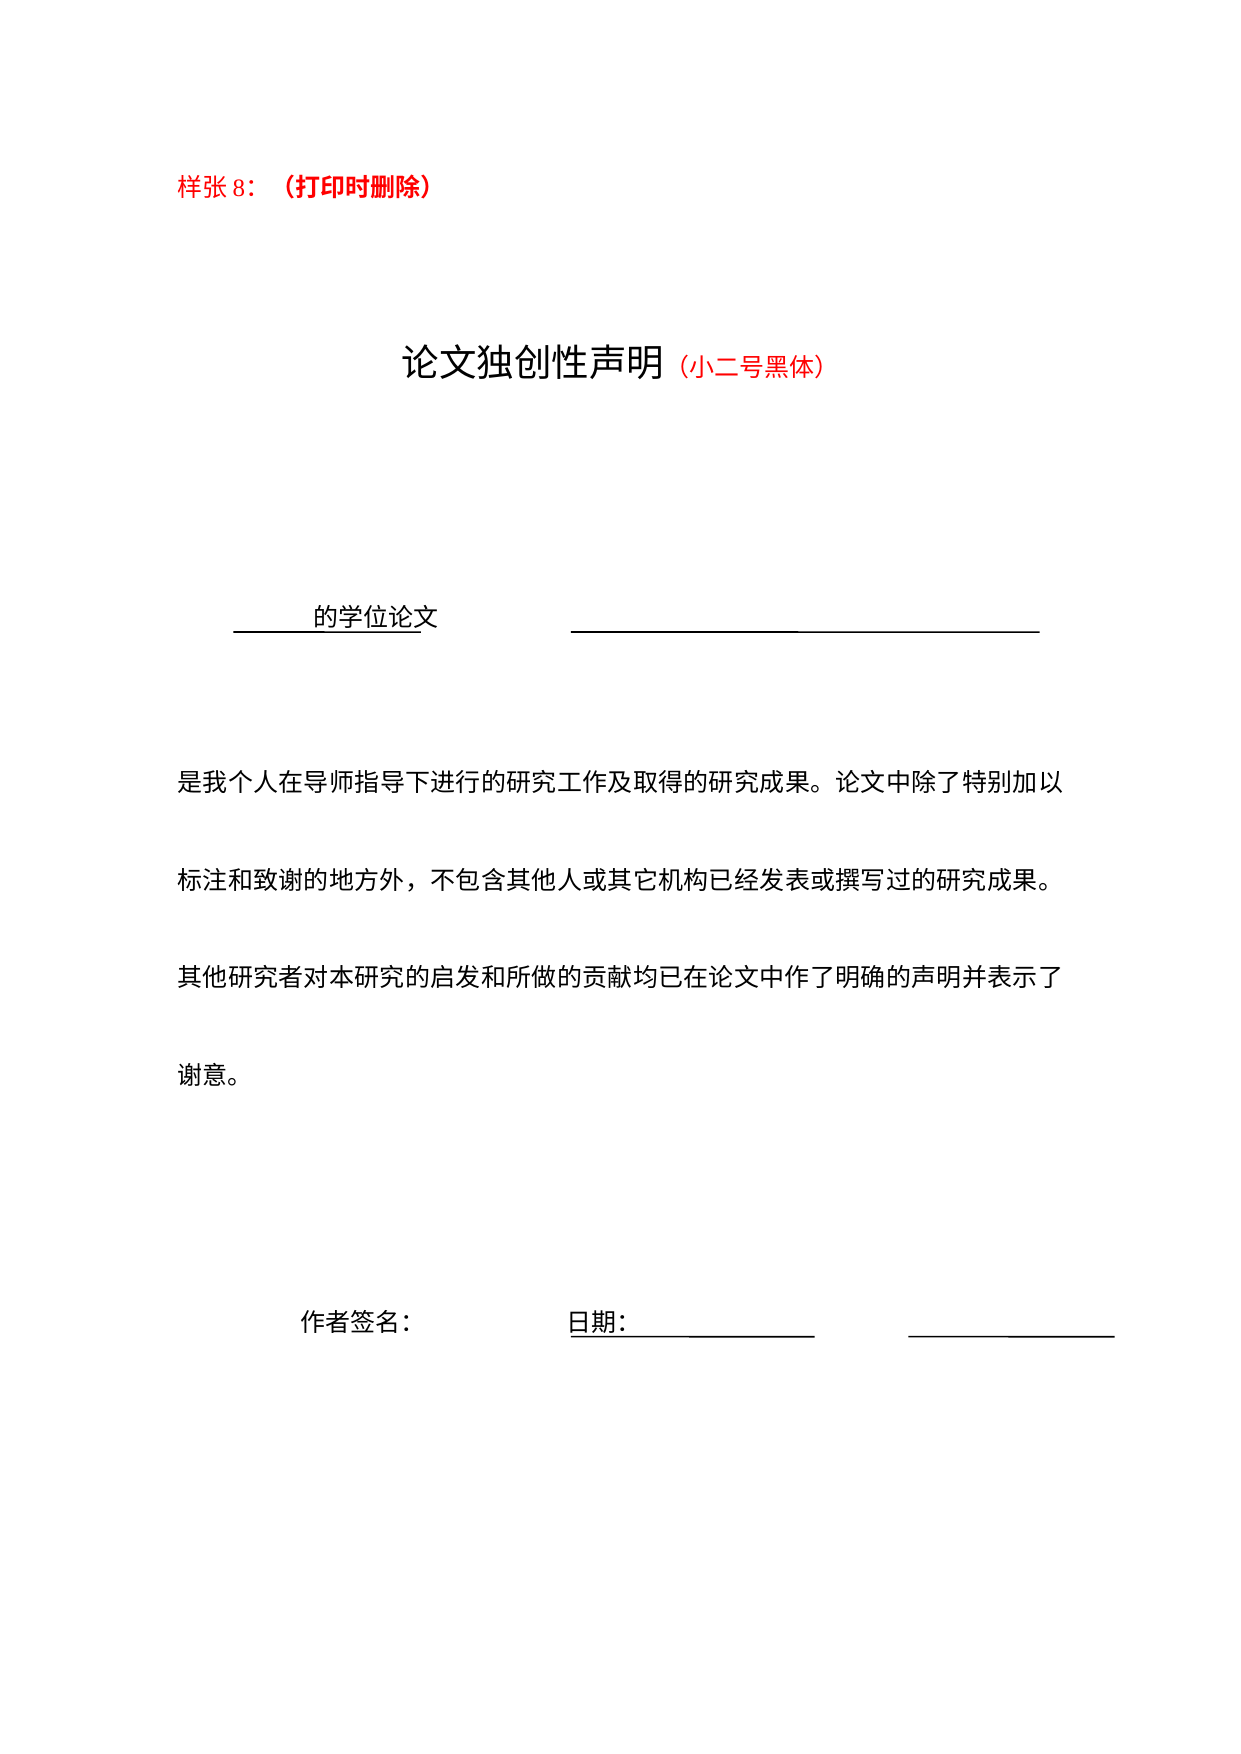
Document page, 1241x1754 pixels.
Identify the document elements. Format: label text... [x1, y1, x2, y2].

text 样张8：（打印时删除） [177, 153, 1063, 218]
text 作者签名： 日期： [177, 1288, 1063, 1353]
text 论文独创性声明（小二号黑体） [177, 327, 1063, 392]
text 的学位论文 [177, 583, 1063, 648]
text 是我个人在导师指导下进行的研究工作及取得的研究成果。论文中除了特别加以标注和致谢的地方外，不包含其他人或其它机构已经发表或撰写过的研究成果。其他研究者对本研究的启发和所做的贡献均已在论文中作了明确的声明并表示了谢意。 [177, 748, 1063, 1106]
